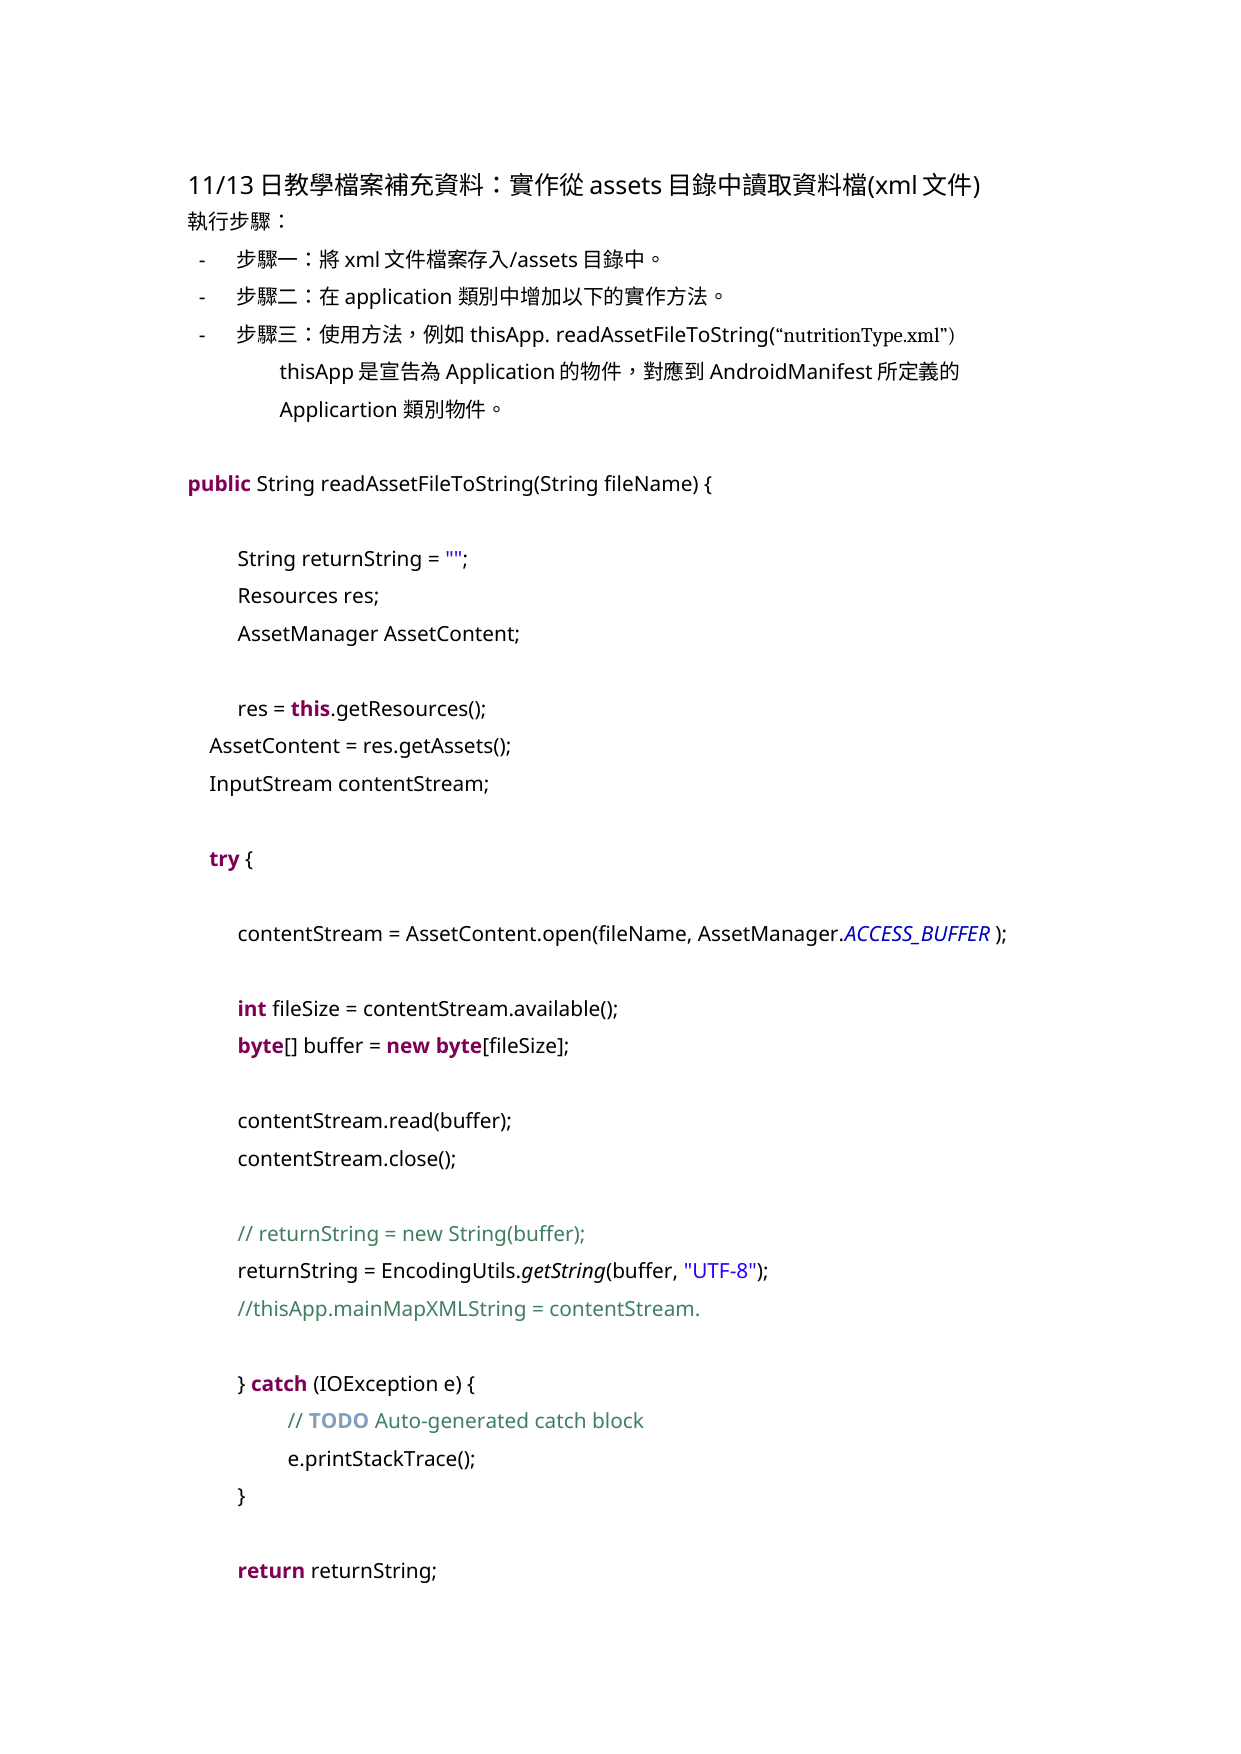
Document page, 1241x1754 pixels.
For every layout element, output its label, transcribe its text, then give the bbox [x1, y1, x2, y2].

text try { [187, 839, 1053, 877]
text AssetManager AssetContent; [187, 614, 1053, 652]
text // TODO Auto-generated catch block [187, 1402, 1053, 1439]
text public String readAssetFileToString(String fileName) { [187, 464, 1053, 502]
list Applicartion 類別物件。 [236, 389, 1053, 427]
text AssetContent = res.getAssets(); [187, 727, 1053, 764]
text Resources res; [187, 577, 1053, 614]
text contentStream.read(buffer); [187, 1102, 1053, 1139]
text 執行步驟： [187, 202, 1053, 239]
list 步驟三：使用方法，例如 thisApp. readAssetFileToString(“nutritionType.xml”) [198, 314, 1053, 352]
text String returnString = ""; [187, 539, 1053, 577]
text } catch (IOException e) { [187, 1364, 1053, 1402]
list thisApp是宣告為Application的物件，對應到AndroidManifest所定義的 [236, 352, 1053, 389]
list 步驟一：將xml文件檔案存入/assets目錄中。 [198, 239, 1053, 277]
text // returnString = new String(buffer); [187, 1214, 1053, 1252]
list 步驟二：在application 類別中增加以下的實作方法。 [198, 277, 1053, 314]
text //thisApp.mainMapXMLString = contentStream. [187, 1289, 1053, 1327]
text 11/13日教學檔案補充資料：實作從assets目錄中讀取資料檔(xml文件) [187, 164, 1053, 202]
text res = this.getResources(); [187, 689, 1053, 727]
text InputStream contentStream; [187, 764, 1053, 802]
text contentStream = AssetContent.open(fileName, AssetManager.ACCESS_BUFFER ); [187, 914, 1053, 952]
text int fileSize = contentStream.available(); [187, 989, 1053, 1027]
text byte[] buffer = new byte[fileSize]; [187, 1027, 1053, 1064]
text return returnString; [187, 1552, 1053, 1589]
text e.printStackTrace(); [187, 1439, 1053, 1477]
text contentStream.close(); [187, 1139, 1053, 1177]
text returnString = EncodingUtils.getString(buffer, "UTF-8"); [187, 1252, 1053, 1289]
text } [187, 1477, 1053, 1514]
